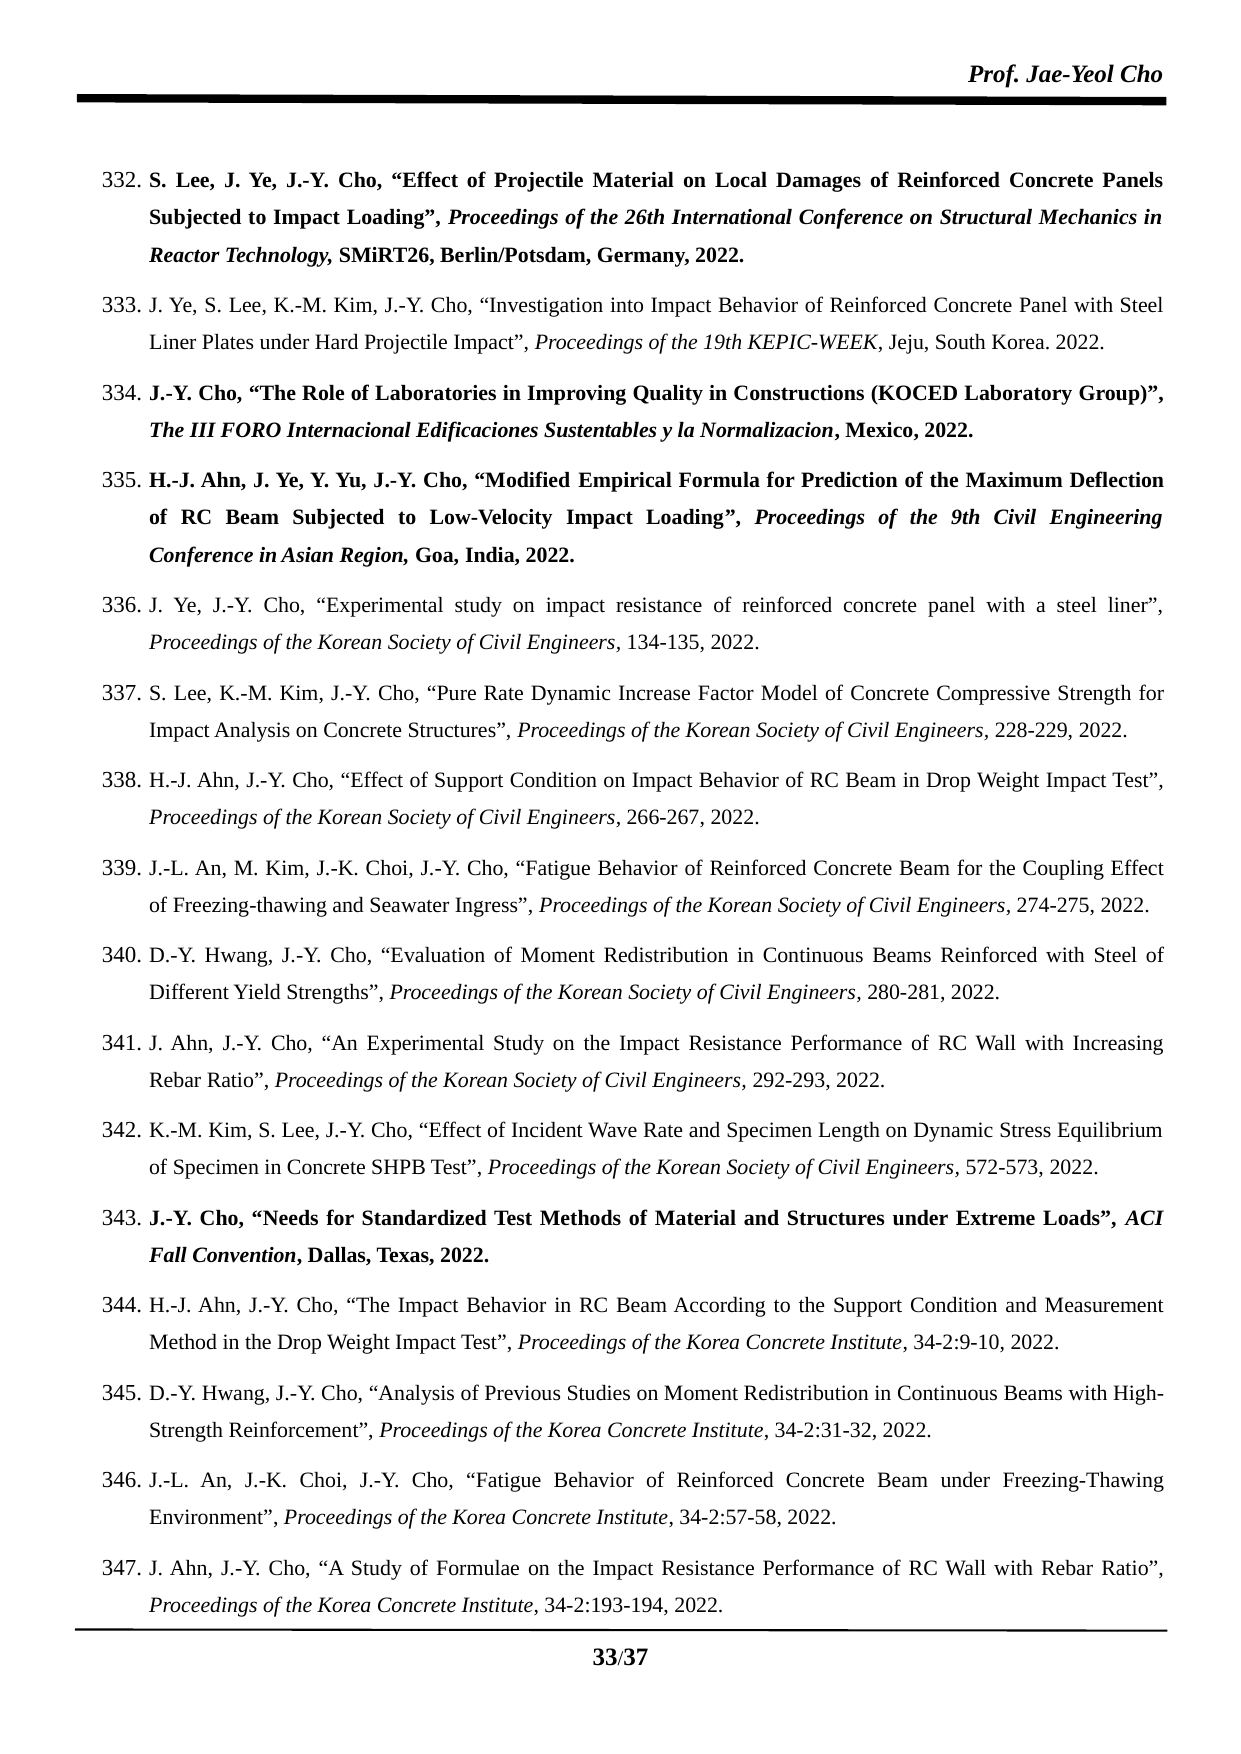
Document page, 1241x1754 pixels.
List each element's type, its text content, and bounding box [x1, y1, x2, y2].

list H.-J. Ahn, J.-Y. Cho, “Effect of Support Condition on Impact Behavior of RC Beam in Drop Weight Impact Test”, Proceedings of the Korean Society of Civil Engineers, 266-267, 2022. [102, 761, 1165, 836]
list J.-Y. Cho, “The Role of Laboratories in Improving Quality in Constructions (KOCED Laboratory Group)”, The III FORO Internacional Edificaciones Sustentables y la Normalizacion, Mexico, 2022. [102, 373, 1165, 448]
list J.-L. An, M. Kim, J.-K. Choi, J.-Y. Cho, “Fatigue Behavior of Reinforced Concrete Beam for the Coupling Effect of Freezing-thawing and Seawater Ingress”, Proceedings of the Korean Society of Civil Engineers, 274-275, 2022. [102, 848, 1165, 923]
list H.-J. Ahn, J. Ye, Y. Yu, J.-Y. Cho, “Modified Empirical Formula for Prediction of the Maximum Deflection of RC Beam Subjected to Low-Velocity Impact Loading”, Proceedings of the 9th Civil Engineering Conference in Asian Region, Goa, India, 2022. [102, 461, 1165, 573]
list J.-L. An, J.-K. Choi, J.-Y. Cho, “Fatigue Behavior of Reinforced Concrete Beam under Freezing-Thawing Environment”, Proceedings of the Korea Concrete Institute, 34-2:57-58, 2022. [102, 1461, 1165, 1536]
list K.-M. Kim, S. Lee, J.-Y. Cho, “Effect of Incident Wave Rate and Specimen Length on Dynamic Stress Equilibrium of Specimen in Concrete SHPB Test”, Proceedings of the Korean Society of Civil Engineers, 572-573, 2022. [102, 1111, 1165, 1186]
list S. Lee, K.-M. Kim, J.-Y. Cho, “Pure Rate Dynamic Increase Factor Model of Concrete Compressive Strength for Impact Analysis on Concrete Structures”, Proceedings of the Korean Society of Civil Engineers, 228-229, 2022. [102, 673, 1165, 748]
list H.-J. Ahn, J.-Y. Cho, “The Impact Behavior in RC Beam According to the Support Condition and Measurement Method in the Drop Weight Impact Test”, Proceedings of the Korea Concrete Institute, 34-2:9-10, 2022. [102, 1286, 1165, 1361]
list J.-Y. Cho, “Needs for Standardized Test Methods of Material and Structures under Extreme Loads”, ACI Fall Convention, Dallas, Texas, 2022. [102, 1198, 1165, 1273]
list S. Lee, J. Ye, J.-Y. Cho, “Effect of Projectile Material on Local Damages of Reinforced Concrete Panels Subjected to Impact Loading”, Proceedings of the 26th International Conference on Structural Mechanics in Reactor Technology, SMiRT26, Berlin/Potsdam, Germany, 2022. [102, 161, 1165, 273]
list D.-Y. Hwang, J.-Y. Cho, “Analysis of Previous Studies on Moment Redistribution in Continuous Beams with High-Strength Reinforcement”, Proceedings of the Korea Concrete Institute, 34-2:31-32, 2022. [102, 1373, 1165, 1448]
list J. Ye, J.-Y. Cho, “Experimental study on impact resistance of reinforced concrete panel with a steel liner”, Proceedings of the Korean Society of Civil Engineers, 134-135, 2022. [102, 586, 1165, 661]
list J. Ahn, J.-Y. Cho, “An Experimental Study on the Impact Resistance Performance of RC Wall with Increasing Rebar Ratio”, Proceedings of the Korean Society of Civil Engineers, 292-293, 2022. [102, 1023, 1165, 1098]
list J. Ahn, J.-Y. Cho, “A Study of Formulae on the Impact Resistance Performance of RC Wall with Rebar Ratio”, Proceedings of the Korea Concrete Institute, 34-2:193-194, 2022. [102, 1548, 1165, 1623]
list D.-Y. Hwang, J.-Y. Cho, “Evaluation of Moment Redistribution in Continuous Beams Reinforced with Steel of Different Yield Strengths”, Proceedings of the Korean Society of Civil Engineers, 280-281, 2022. [102, 936, 1165, 1011]
list J. Ye, S. Lee, K.-M. Kim, J.-Y. Cho, “Investigation into Impact Behavior of Reinforced Concrete Panel with Steel Liner Plates under Hard Projectile Impact”, Proceedings of the 19th KEPIC-WEEK, Jeju, South Korea. 2022. [102, 286, 1165, 361]
